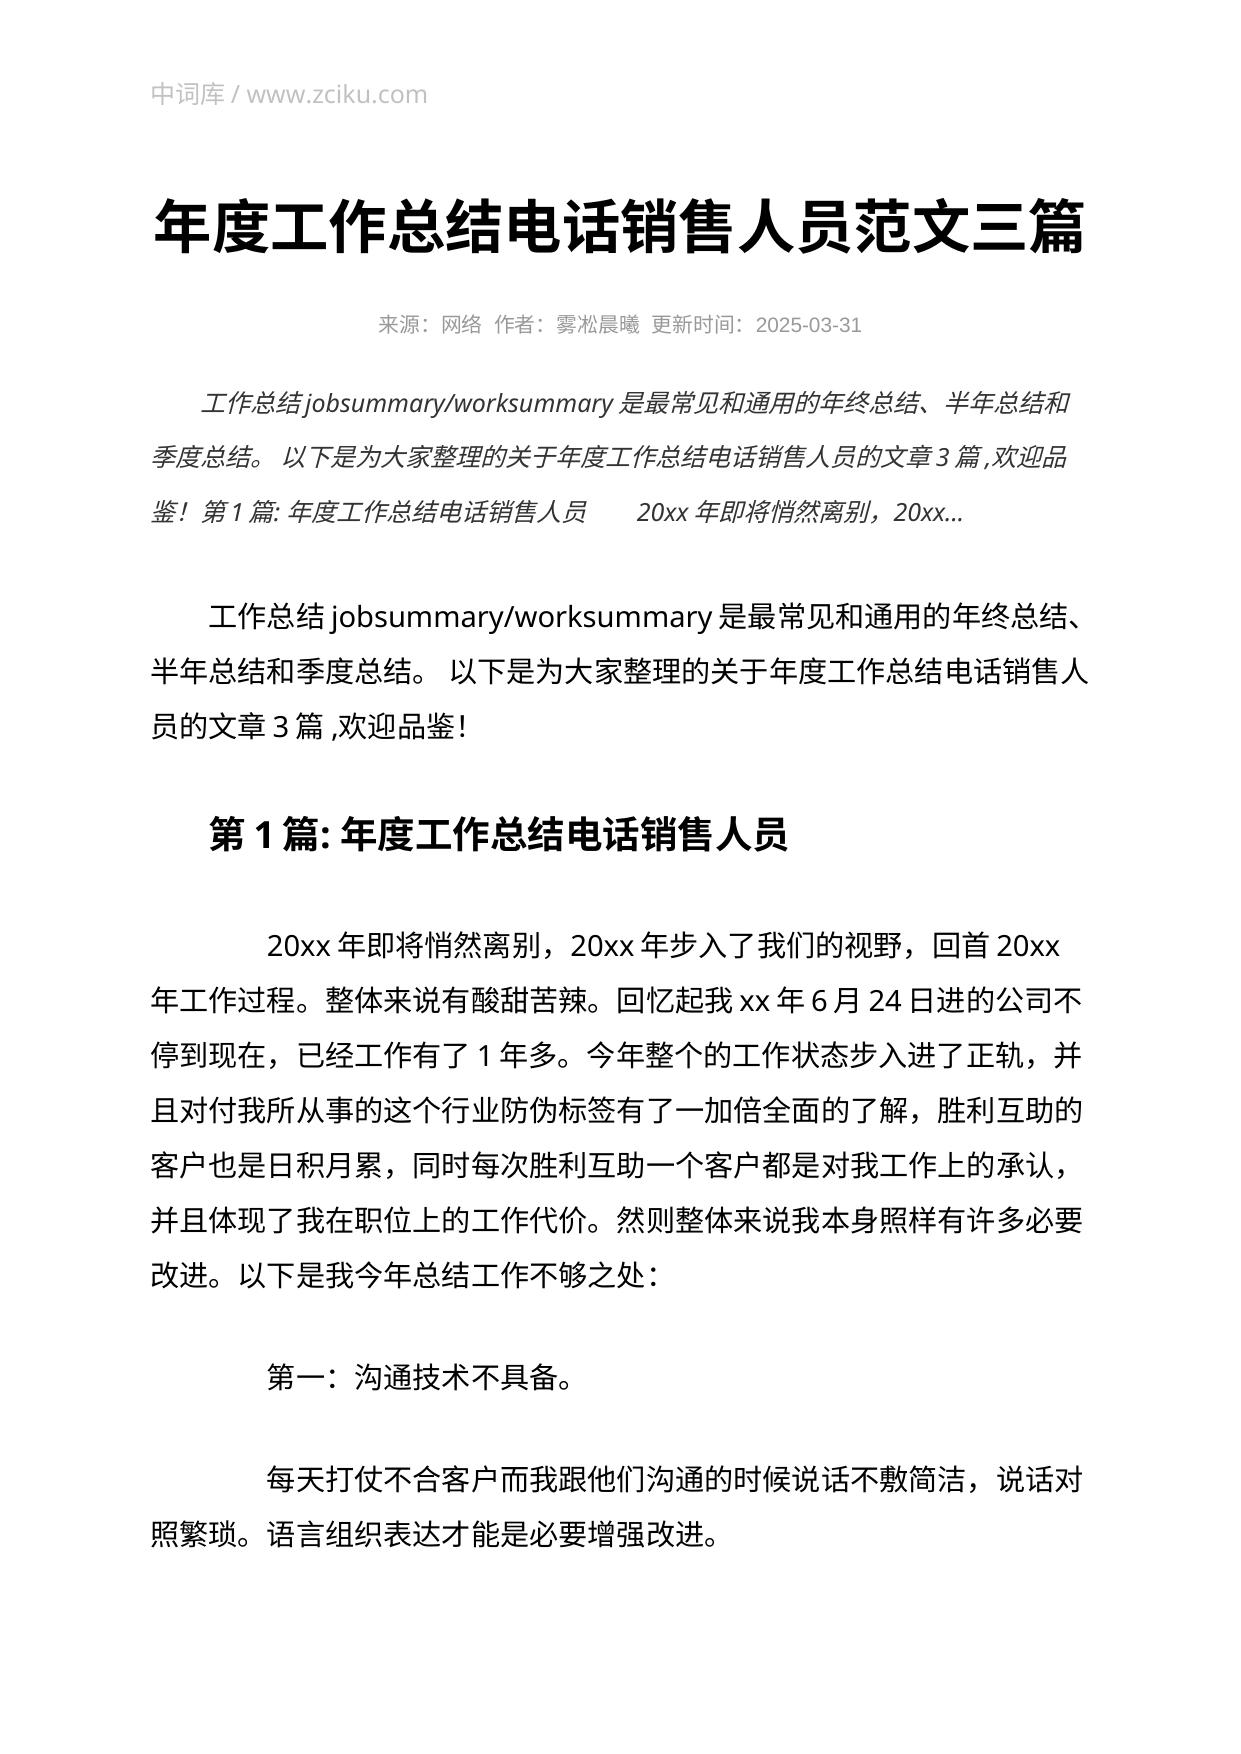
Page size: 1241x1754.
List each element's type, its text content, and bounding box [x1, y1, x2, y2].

text 来源：网络 作者：雾凇晨曦 更新时间：2025-03-31 [150, 313, 1090, 337]
text 第1篇: 年度工作总结电话销售人员 [150, 805, 1090, 860]
subtitle 年度工作总结电话销售人员范文三篇 [150, 181, 1090, 266]
text 工作总结jobsummary/worksummary是最常见和通用的年终总结、半年总结和季度总结。 以下是为大家整理的关于年度工作总结电话销售人员的文章3篇 ,欢迎品鉴！ [150, 593, 1090, 746]
text 工作总结jobsummary/worksummary是最常见和通用的年终总结、半年总结和季度总结。 以下是为大家整理的关于年度工作总结电话销售人员的文章3篇 ,欢迎品鉴！第1篇: 年度工作总结电话销售人员 20xx年即将悄然离别，20xx... [150, 383, 1090, 528]
text 20xx年即将悄然离别，20xx年步入了我们的视野，回首20xx年工作过程。整体来说有酸甜苦辣。回忆起我xx年6月24日进的公司不停到现在，已经工作有了1年多。今年整个的工作状态步入进了正轨，并且对付我所从事的这个行业防伪标签有了一加倍全面的了解，胜利互助的客户也是日积月累，同时每次胜利互助一个客户都是对我工作上的承认，并且体现了我在职位上的工作代价。然则整体来说我本身照样有许多必要改进。以下是我今年总结工作不够之处： [150, 923, 1090, 1295]
text 每天打仗不合客户而我跟他们沟通的时候说话不敷简洁，说话对照繁琐。语言组织表达才能是必要增强改进。 [150, 1456, 1090, 1553]
text 第一：沟通技术不具备。 [150, 1354, 1090, 1397]
